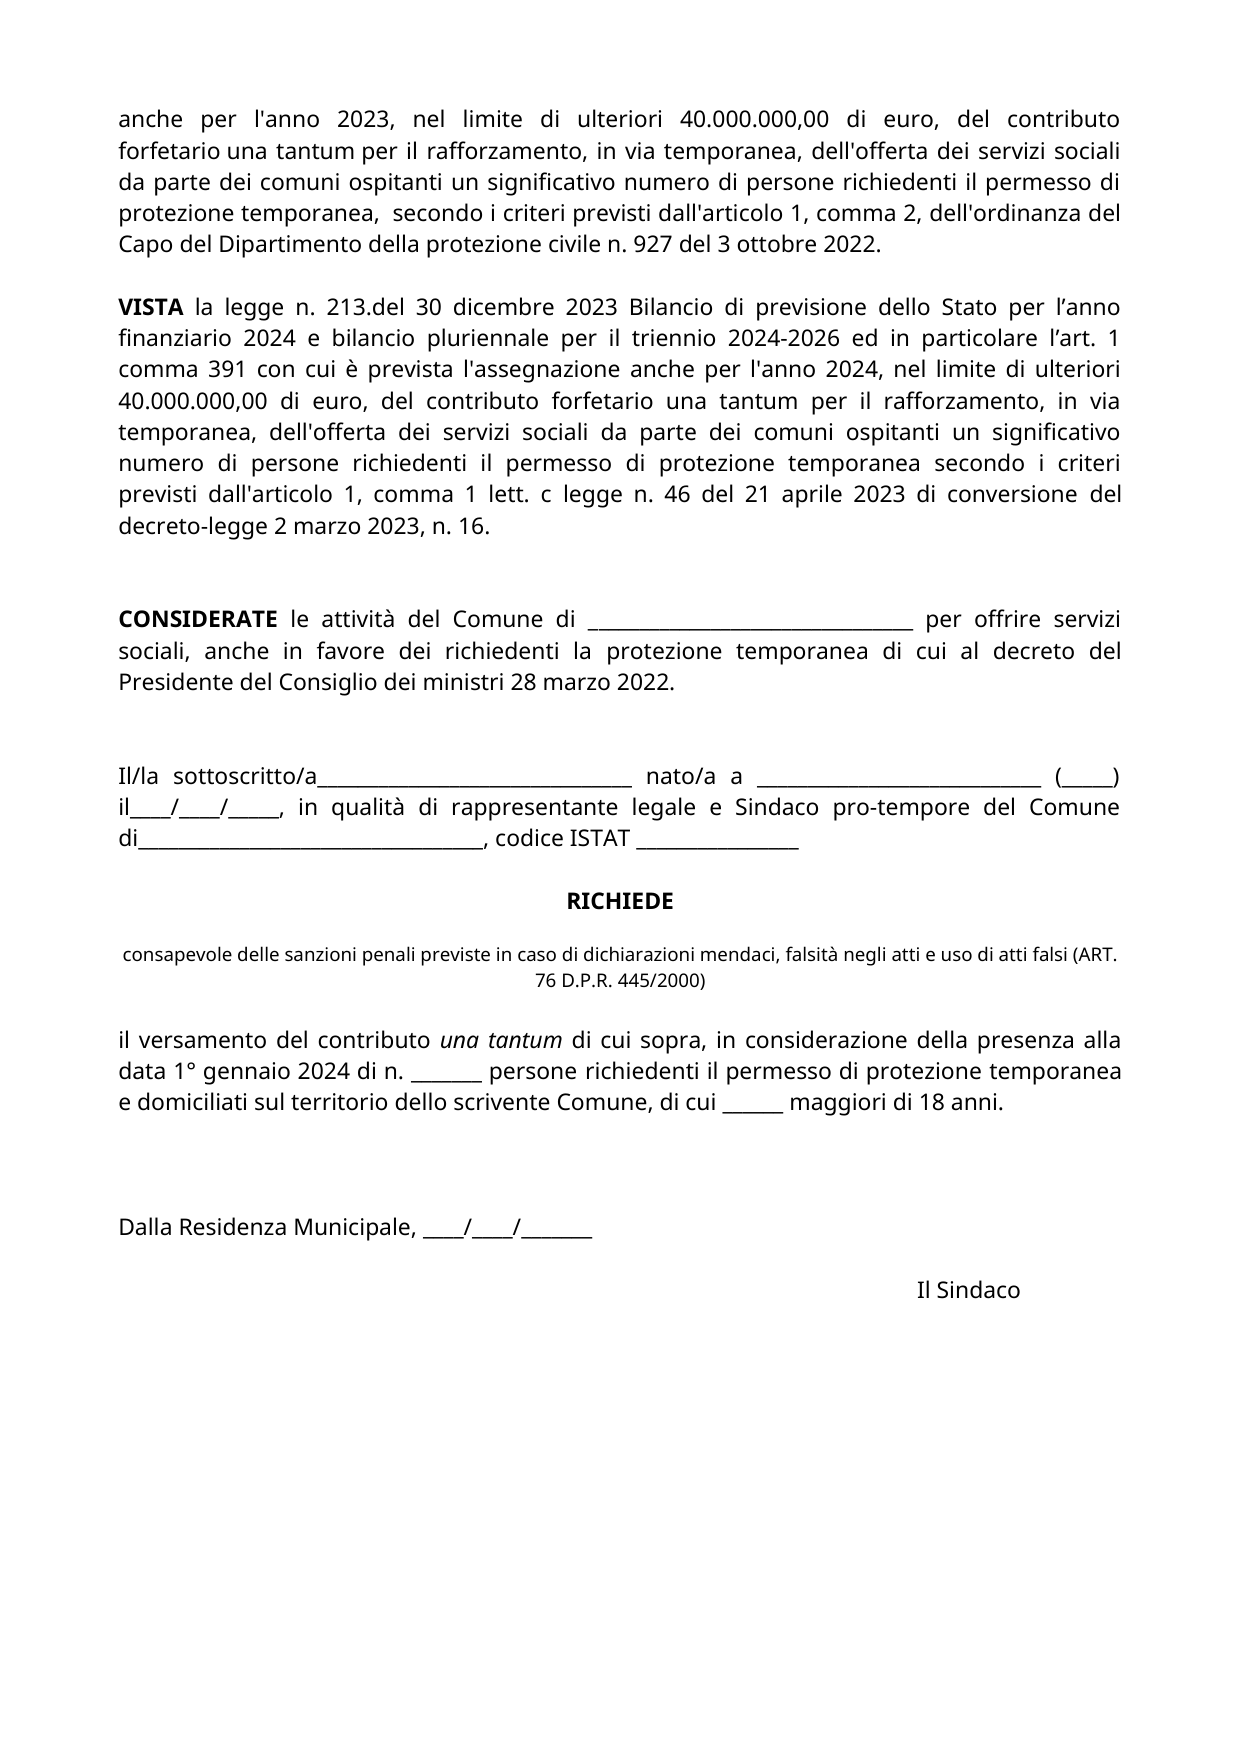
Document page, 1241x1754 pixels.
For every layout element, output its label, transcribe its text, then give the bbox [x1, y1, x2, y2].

text il versamento del contributo una tantum di cui sopra, in considerazione della presenza alla data 1° gennaio 2024 di n. _______ persone richiedenti il permesso di protezione temporanea e domiciliati sul territorio dello scrivente Comune, di cui ______ maggiori di 18 anni. [118, 1024, 1122, 1117]
text RICHIEDE [118, 885, 1122, 916]
text Dalla Residenza Municipale, ____/____/_______ [118, 1211, 1122, 1242]
text VISTA la legge n. 213.del 30 dicembre 2023 Bilancio di previsione dello Stato per l’anno finanziario 2024 e bilancio pluriennale per il triennio 2024-2026 ed in particolare l’art. 1 comma 391 con cui è prevista l'assegnazione anche per l'anno 2024, nel limite di ulteriori 40.000.000,00 di euro, del contributo forfetario una tantum per il rafforzamento, in via temporanea, dell'offerta dei servizi sociali da parte dei comuni ospitanti un significativo numero di persone richiedenti il permesso di protezione temporanea secondo i criteri previsti dall'articolo 1, comma 1 lett. c legge n. 46 del 21 aprile 2023 di conversione del decreto-legge 2 marzo 2023, n. 16. [118, 291, 1122, 541]
text CONSIDERATE le attività del Comune di ________________________________ per offrire servizi sociali, anche in favore dei richiedenti la protezione temporanea di cui al decreto del Presidente del Consiglio dei ministri 28 marzo 2022. [118, 603, 1122, 697]
text Il Sindaco [118, 1274, 1122, 1305]
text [118, 103, 1122, 260]
text Il/la sottoscritto/a_______________________________ nato/a a ____________________________ (_____) il____/____/_____, in qualità di rappresentante legale e Sindaco pro-tempore del Comune di__________________________________, codice ISTAT ________________ [118, 760, 1122, 853]
text consapevole delle sanzioni penali previste in caso di dichiarazioni mendaci, falsità negli atti e uso di atti falsi (ART. 76 D.P.R. 445/2000) [118, 941, 1122, 992]
